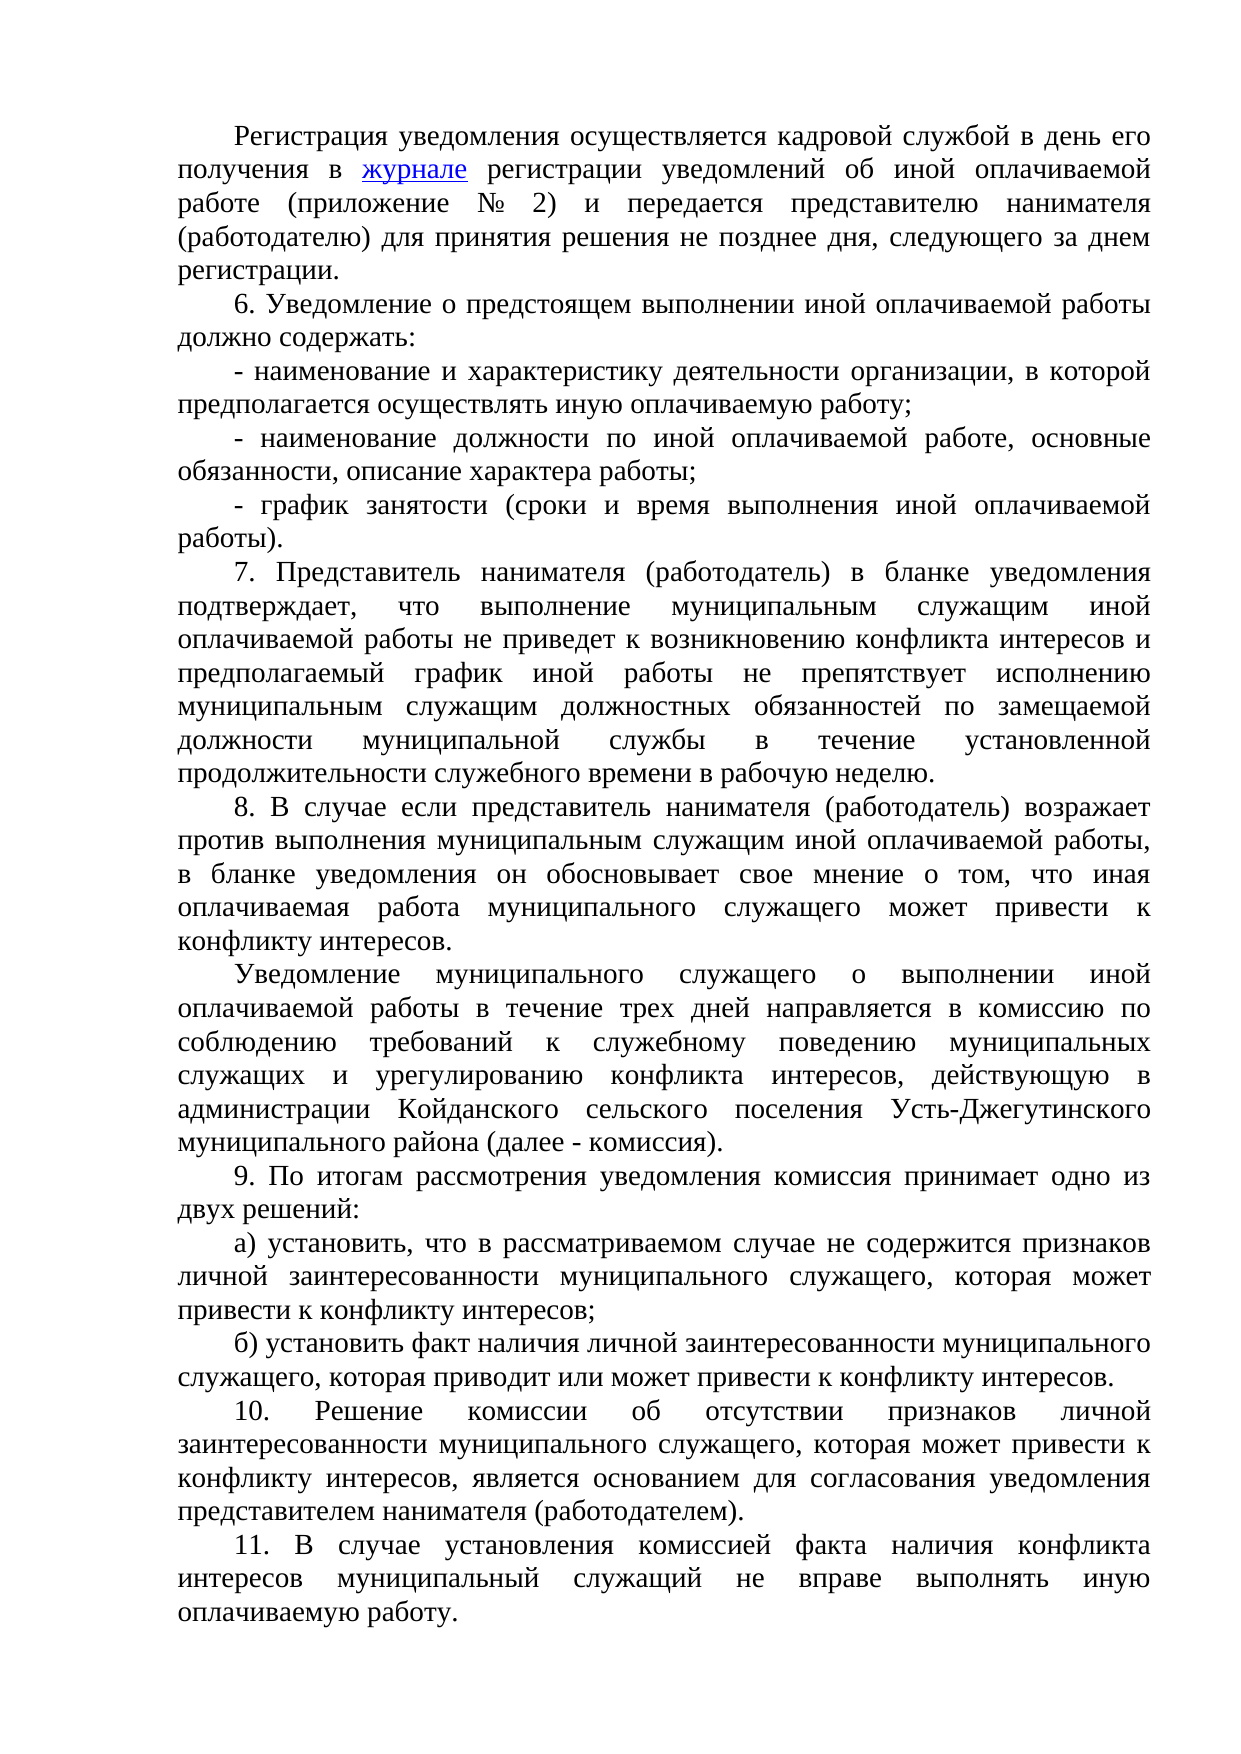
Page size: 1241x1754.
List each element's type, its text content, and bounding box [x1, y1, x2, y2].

text - наименование должности по иной оплачиваемой работе, основные обязанности, описание характера работы; [177, 420, 1152, 487]
text Регистрация уведомления осуществляется кадровой службой в день его получения в журнале регистрации уведомлений об иной оплачиваемой работе (приложение № 2) и передается представителю нанимателя (работодателю) для принятия решения не позднее дня, следующего за днем регистрации. [177, 118, 1152, 286]
text - график занятости (сроки и время выполнения иной оплачиваемой работы). [177, 487, 1152, 554]
text 7. Представитель нанимателя (работодатель) в бланке уведомления подтверждает, что выполнение муниципальным служащим иной оплачиваемой работы не приведет к возникновению конфликта интересов и предполагаемый график иной работы не препятствует исполнению муниципальным служащим должностных обязанностей по замещаемой должности муниципальной службы в течение установленной продолжительности служебного времени в рабочую неделю. [177, 554, 1152, 789]
text - наименование и характеристику деятельности организации, в которой предполагается осуществлять иную оплачиваемую работу; [177, 353, 1152, 420]
text 8. В случае если представитель нанимателя (работодатель) возражает против выполнения муниципальным служащим иной оплачиваемой работы, в бланке уведомления он обосновывает свое мнение о том, что иная оплачиваемая работа муниципального служащего может привести к конфликту интересов. [177, 789, 1152, 957]
text 11. В случае установления комиссией факта наличия конфликта интересов муниципальный служащий не вправе выполнять иную оплачиваемую работу. [177, 1527, 1152, 1627]
text 6. Уведомление о предстоящем выполнении иной оплачиваемой работы должно содержать: [177, 286, 1152, 353]
text б) установить факт наличия личной заинтересованности муниципального служащего, которая приводит или может привести к конфликту интересов. [177, 1326, 1152, 1393]
text Уведомление муниципального служащего о выполнении иной оплачиваемой работы в течение трех дней направляется в комиссию по соблюдению требований к служебному поведению муниципальных служащих и урегулированию конфликта интересов, действующую в администрации Койданского сельского поселения Усть-Джегутинского муниципального района (далее - комиссия). [177, 957, 1152, 1158]
text 9. По итогам рассмотрения уведомления комиссия принимает одно из двух решений: [177, 1158, 1152, 1225]
text а) установить, что в рассматриваемом случае не содержится признаков личной заинтересованности муниципального служащего, которая может привести к конфликту интересов; [177, 1225, 1152, 1326]
text 10. Решение комиссии об отсутствии признаков личной заинтересованности муниципального служащего, которая может привести к конфликту интересов, является основанием для согласования уведомления представителем нанимателя (работодателем). [177, 1393, 1152, 1527]
